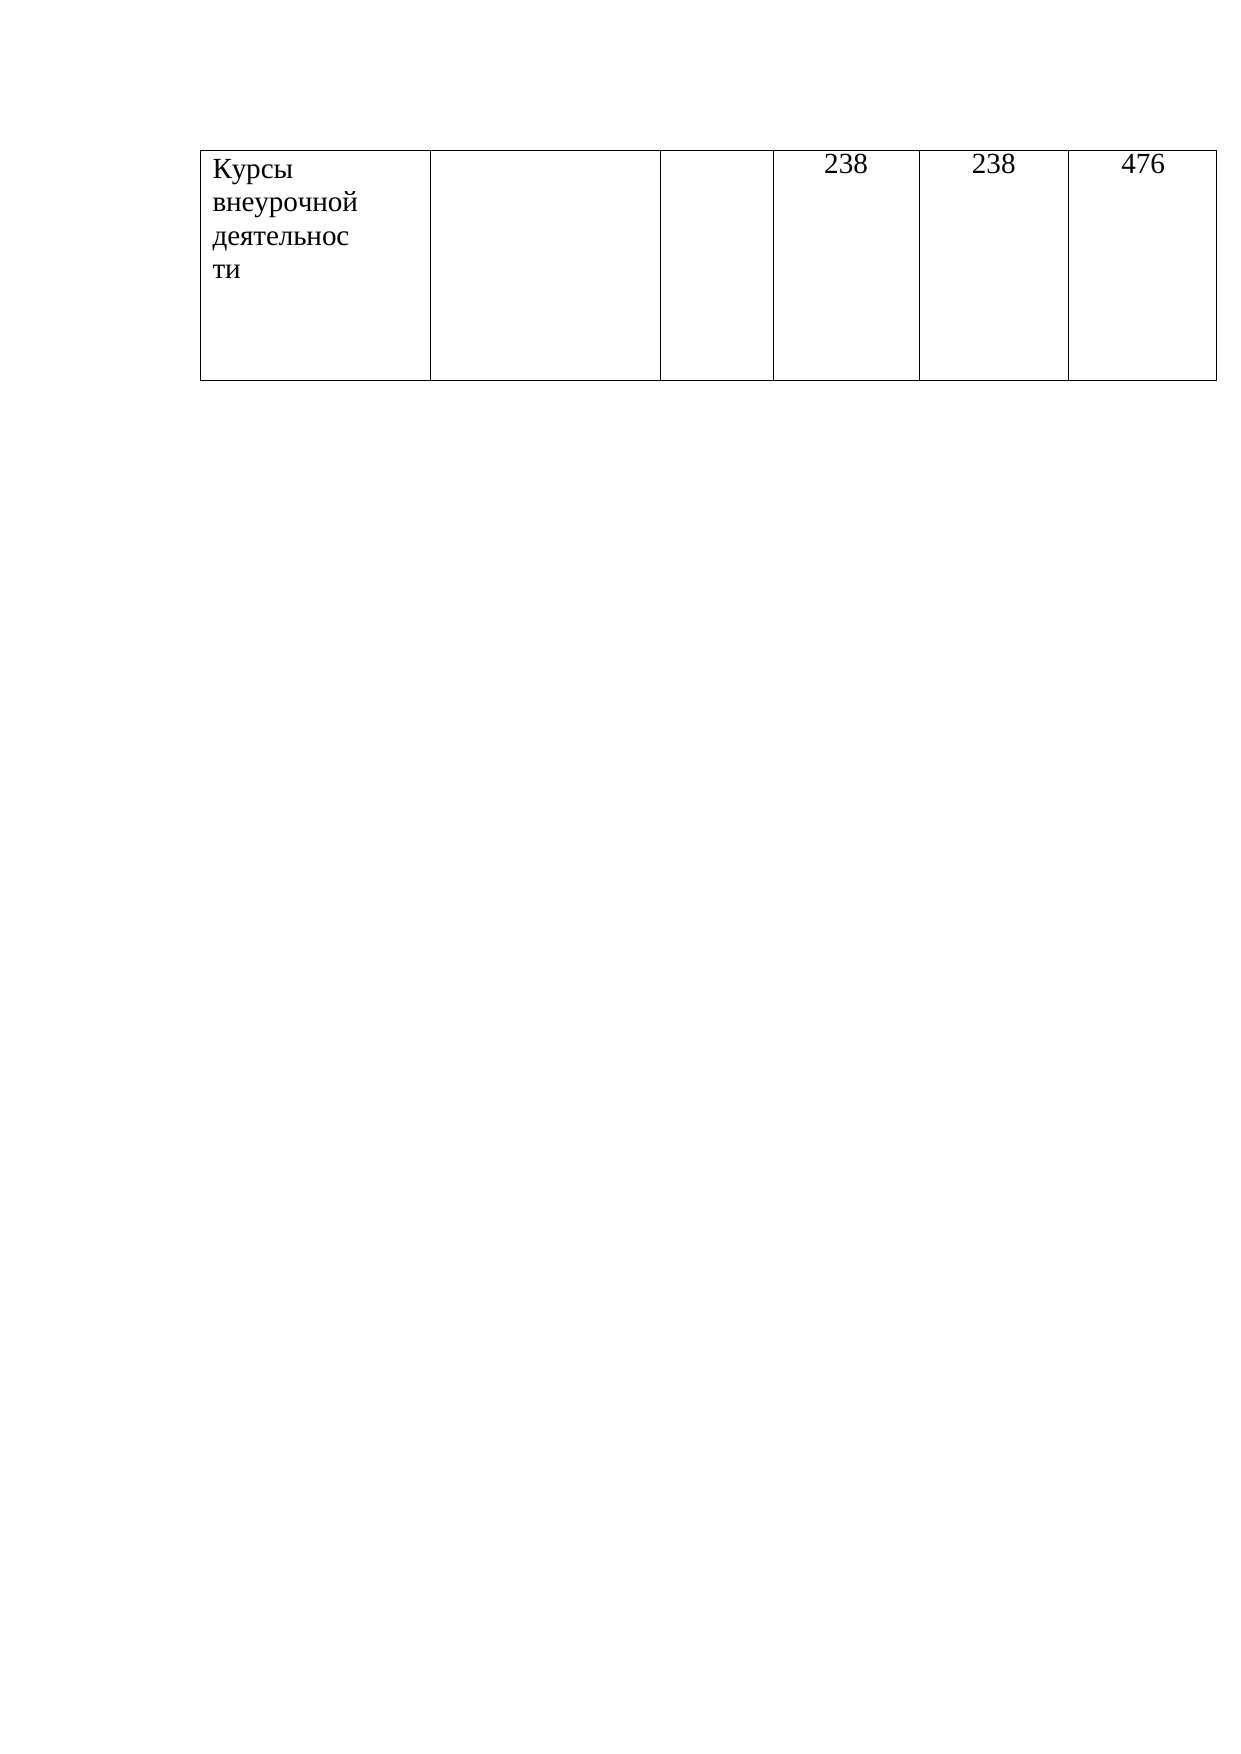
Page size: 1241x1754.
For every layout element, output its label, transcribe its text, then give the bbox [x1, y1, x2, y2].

table_cell 238 [774, 151, 919, 380]
table_cell [661, 151, 773, 380]
table_cell Курсы внеурочной деятельности [201, 151, 430, 380]
table_cell [431, 151, 660, 380]
table_cell 476 [1069, 151, 1216, 380]
table_cell 238 [920, 151, 1068, 380]
